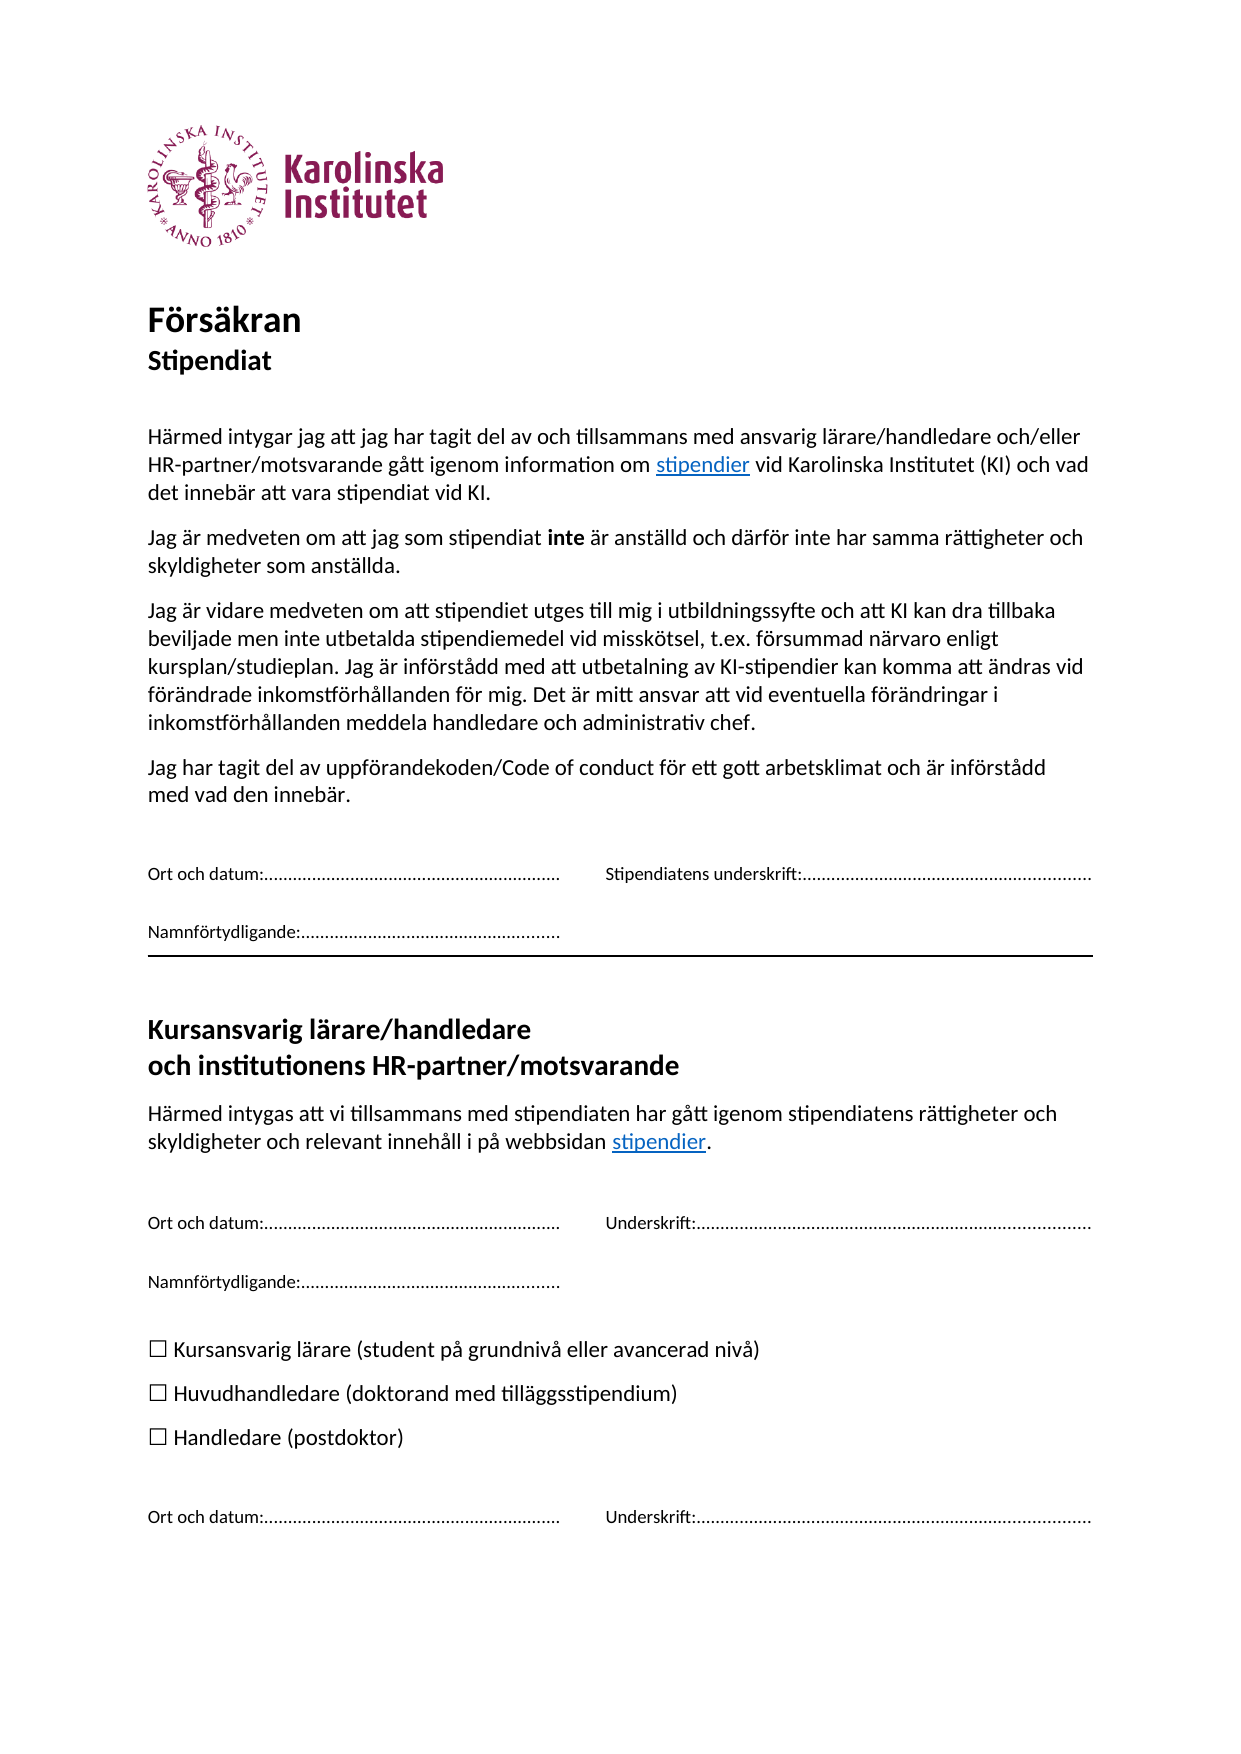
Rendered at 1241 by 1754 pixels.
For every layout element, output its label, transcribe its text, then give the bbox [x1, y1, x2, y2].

text Härmed intygar jag att jag har tagit del av och tillsammans med ansvarig lärare/handledare och/eller HR-partner/motsvarande gått igenom information om stipendier vid Karolinska Institutet (KI) och vad det innebär att vara stipendiat vid KI. [148, 422, 1093, 506]
text Stipendiat [148, 342, 1093, 406]
text Handledare (postdoktor) [148, 1421, 1093, 1452]
text Kursansvarig lärare/handledare och institutionens HR-partner/motsvarande [148, 1008, 1093, 1083]
text Namnförtydligande: [148, 897, 1093, 943]
text Härmed intygas att vi tillsammans med stipendiaten har gått igenom stipendiatens rättigheter och skyldigheter och relevant innehåll i på webbsidan stipendier. [148, 1099, 1093, 1155]
text Kursansvarig lärare (student på grundnivå eller avancerad nivå) [148, 1333, 1093, 1364]
picture [147, 125, 443, 247]
text Ort och datum: Underskrift: [148, 1212, 1093, 1234]
text Jag är medveten om att jag som stipendiat inte är anställd och därför inte har samma rättigheter och skyldigheter som anställda. [148, 523, 1093, 579]
text Ort och datum: Underskrift: [148, 1505, 1093, 1528]
text Ort och datum: Stipendiatens underskrift: [148, 862, 1093, 884]
text Jag har tagit del av uppförandekoden/Code of conduct för ett gott arbetsklimat och är införstådd med vad den innebär. [148, 753, 1093, 809]
text Huvudhandledare (doktorand med tilläggsstipendium) [148, 1377, 1093, 1408]
text Jag är vidare medveten om att stipendiet utges till mig i utbildningssyfte och att KI kan dra tillbaka beviljade men inte utbetalda stipendiemedel vid misskötsel, t.ex. försummad närvaro enligt kursplan/studieplan. Jag är införstådd med att utbetalning av KI-stipendier kan komma att ändras vid förändrade inkomstförhållanden för mig. Det är mitt ansvar att vid eventuella förändringar i inkomstförhållanden meddela handledare och administrativ chef. [148, 596, 1093, 736]
text Försäkran [148, 296, 1093, 342]
text Namnförtydligande: [148, 1247, 1093, 1321]
